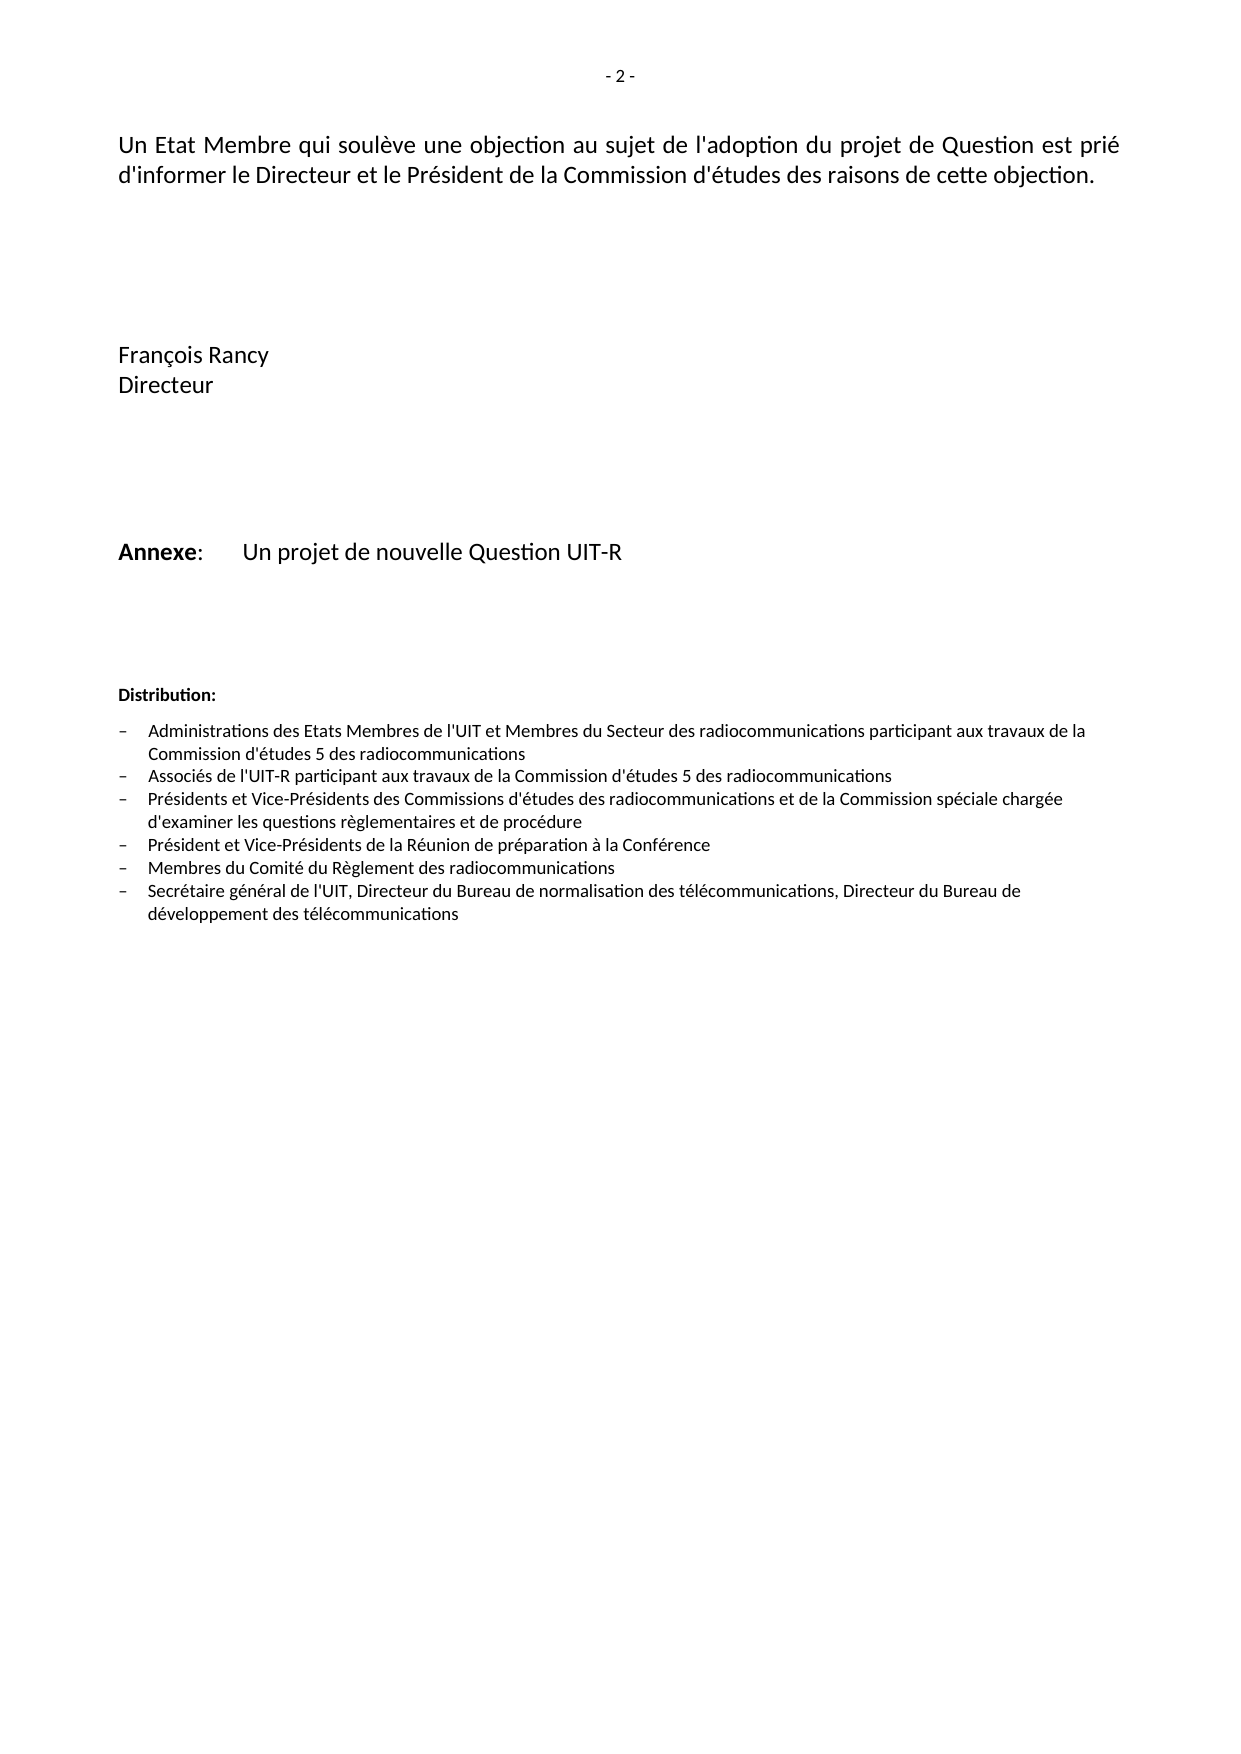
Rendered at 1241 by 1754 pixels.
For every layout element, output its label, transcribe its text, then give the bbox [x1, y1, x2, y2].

text – Associés de l'UIT-R participant aux travaux de la Commission d'études 5 des radiocommunications [118, 764, 1122, 787]
text Distribution: [118, 683, 1122, 706]
text – Présidents et Vice-Présidents des Commissions d'études des radiocommunications et de la Commission spéciale chargée d'examiner les questions règlementaires et de procédure [118, 787, 1122, 833]
title Un Etat Membre qui soulève une objection au sujet de l'adoption du projet de Question est prié d'informer le Directeur et le Président de la Commission d'études des raisons de cette objection. [118, 131, 1122, 189]
text François Rancy Directeur [118, 339, 1122, 400]
text – Secrétaire général de l'UIT, Directeur du Bureau de normalisation des télécommunications, Directeur du Bureau de développement des télécommunications [118, 879, 1122, 925]
text Annexe: Un projet de nouvelle Question UIT-R [118, 537, 1122, 567]
text – Membres du Comité du Règlement des radiocommunications [118, 856, 1122, 879]
text – Administrations des Etats Membres de l'UIT et Membres du Secteur des radiocommunications participant aux travaux de la Commission d'études 5 des radiocommunications [118, 719, 1122, 764]
text – Président et Vice-Présidents de la Réunion de préparation à la Conférence [118, 833, 1122, 856]
